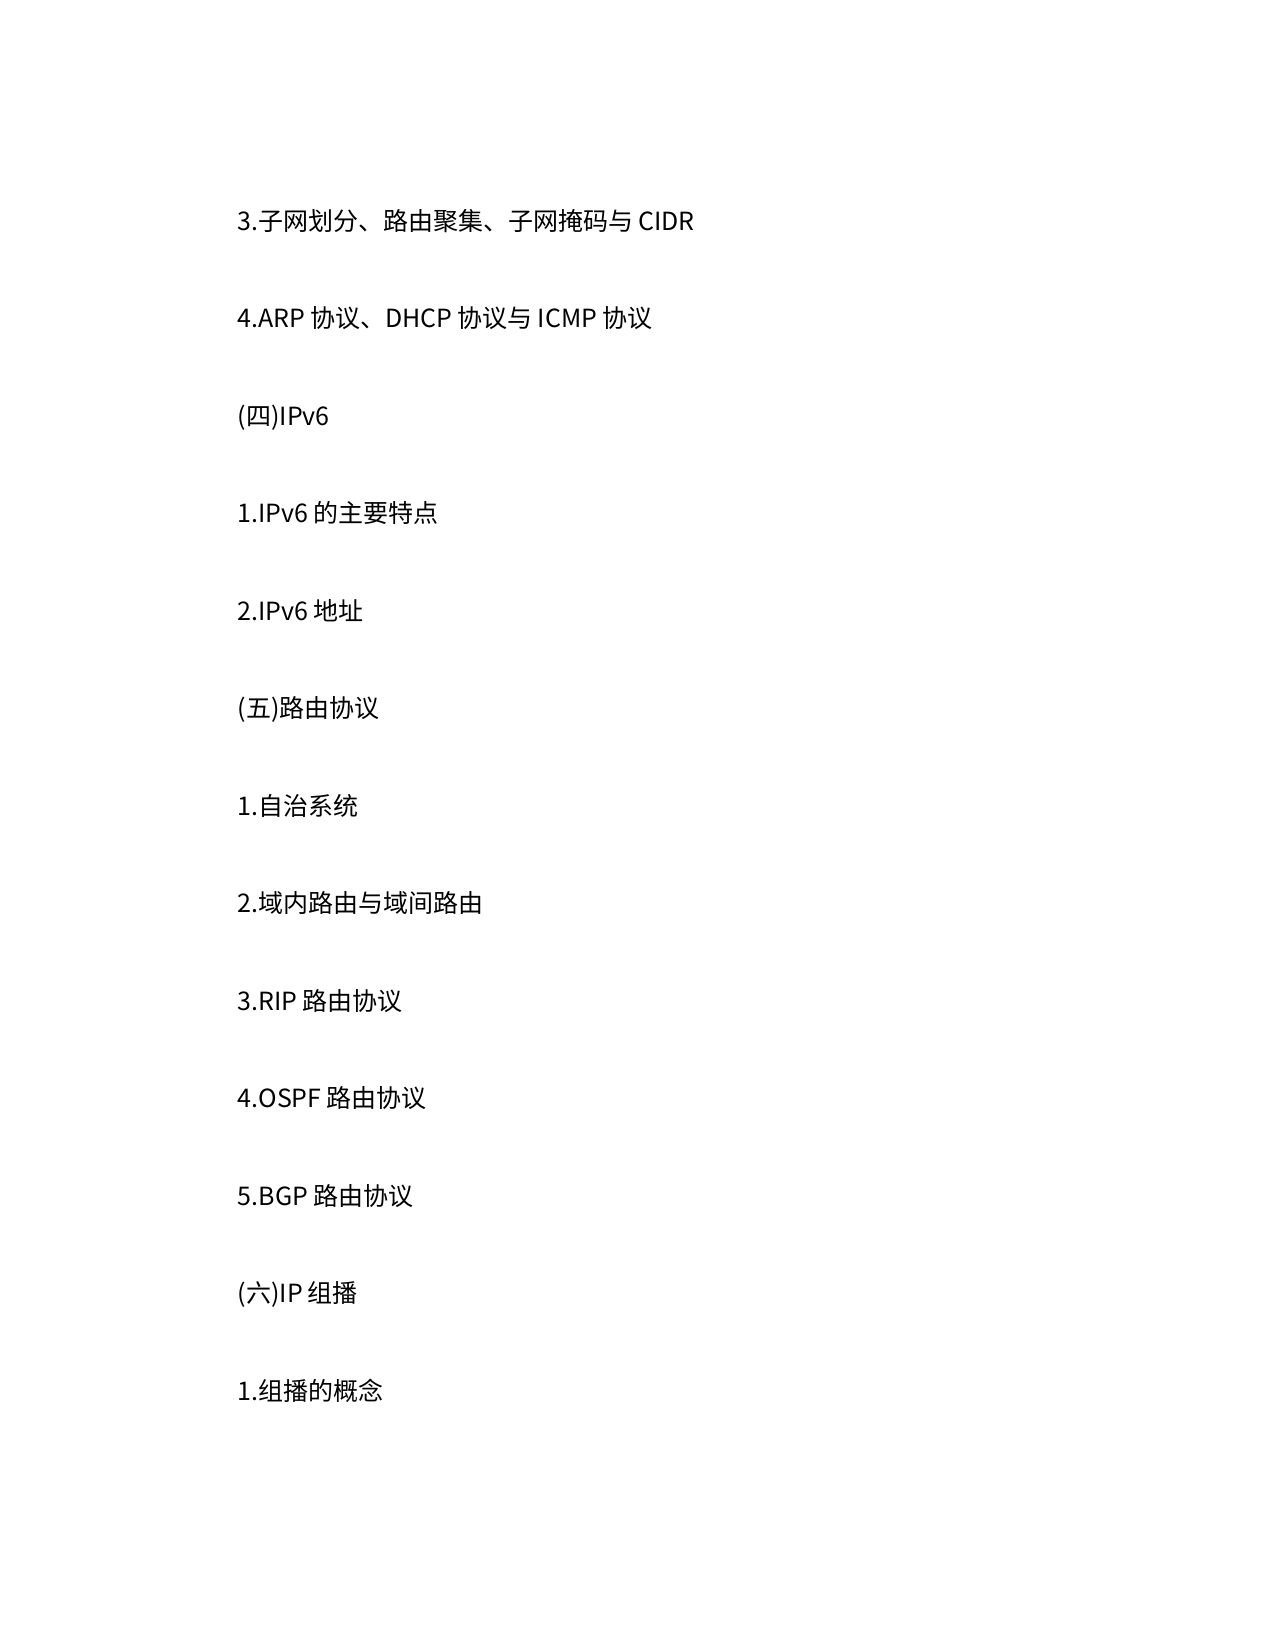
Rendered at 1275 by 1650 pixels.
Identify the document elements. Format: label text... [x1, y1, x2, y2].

text (六)IP组播 [187, 1264, 1087, 1329]
text 1.IPv6的主要特点 [187, 484, 1087, 549]
text 1.组播的概念 [187, 1361, 1087, 1426]
text 1.自治系统 [187, 776, 1087, 841]
text 3.子网划分、路由聚集、子网掩码与CIDR [187, 191, 1087, 256]
text (五)路由协议 [187, 679, 1087, 744]
text 3.RIP路由协议 [187, 971, 1087, 1036]
text 2.IPv6地址 [187, 581, 1087, 646]
text 5.BGP路由协议 [187, 1166, 1087, 1231]
text 2.域内路由与域间路由 [187, 874, 1087, 939]
text (四)IPv6 [187, 386, 1087, 451]
text 4.OSPF路由协议 [187, 1069, 1087, 1134]
text 4.ARP协议、DHCP协议与ICMP协议 [187, 289, 1087, 354]
